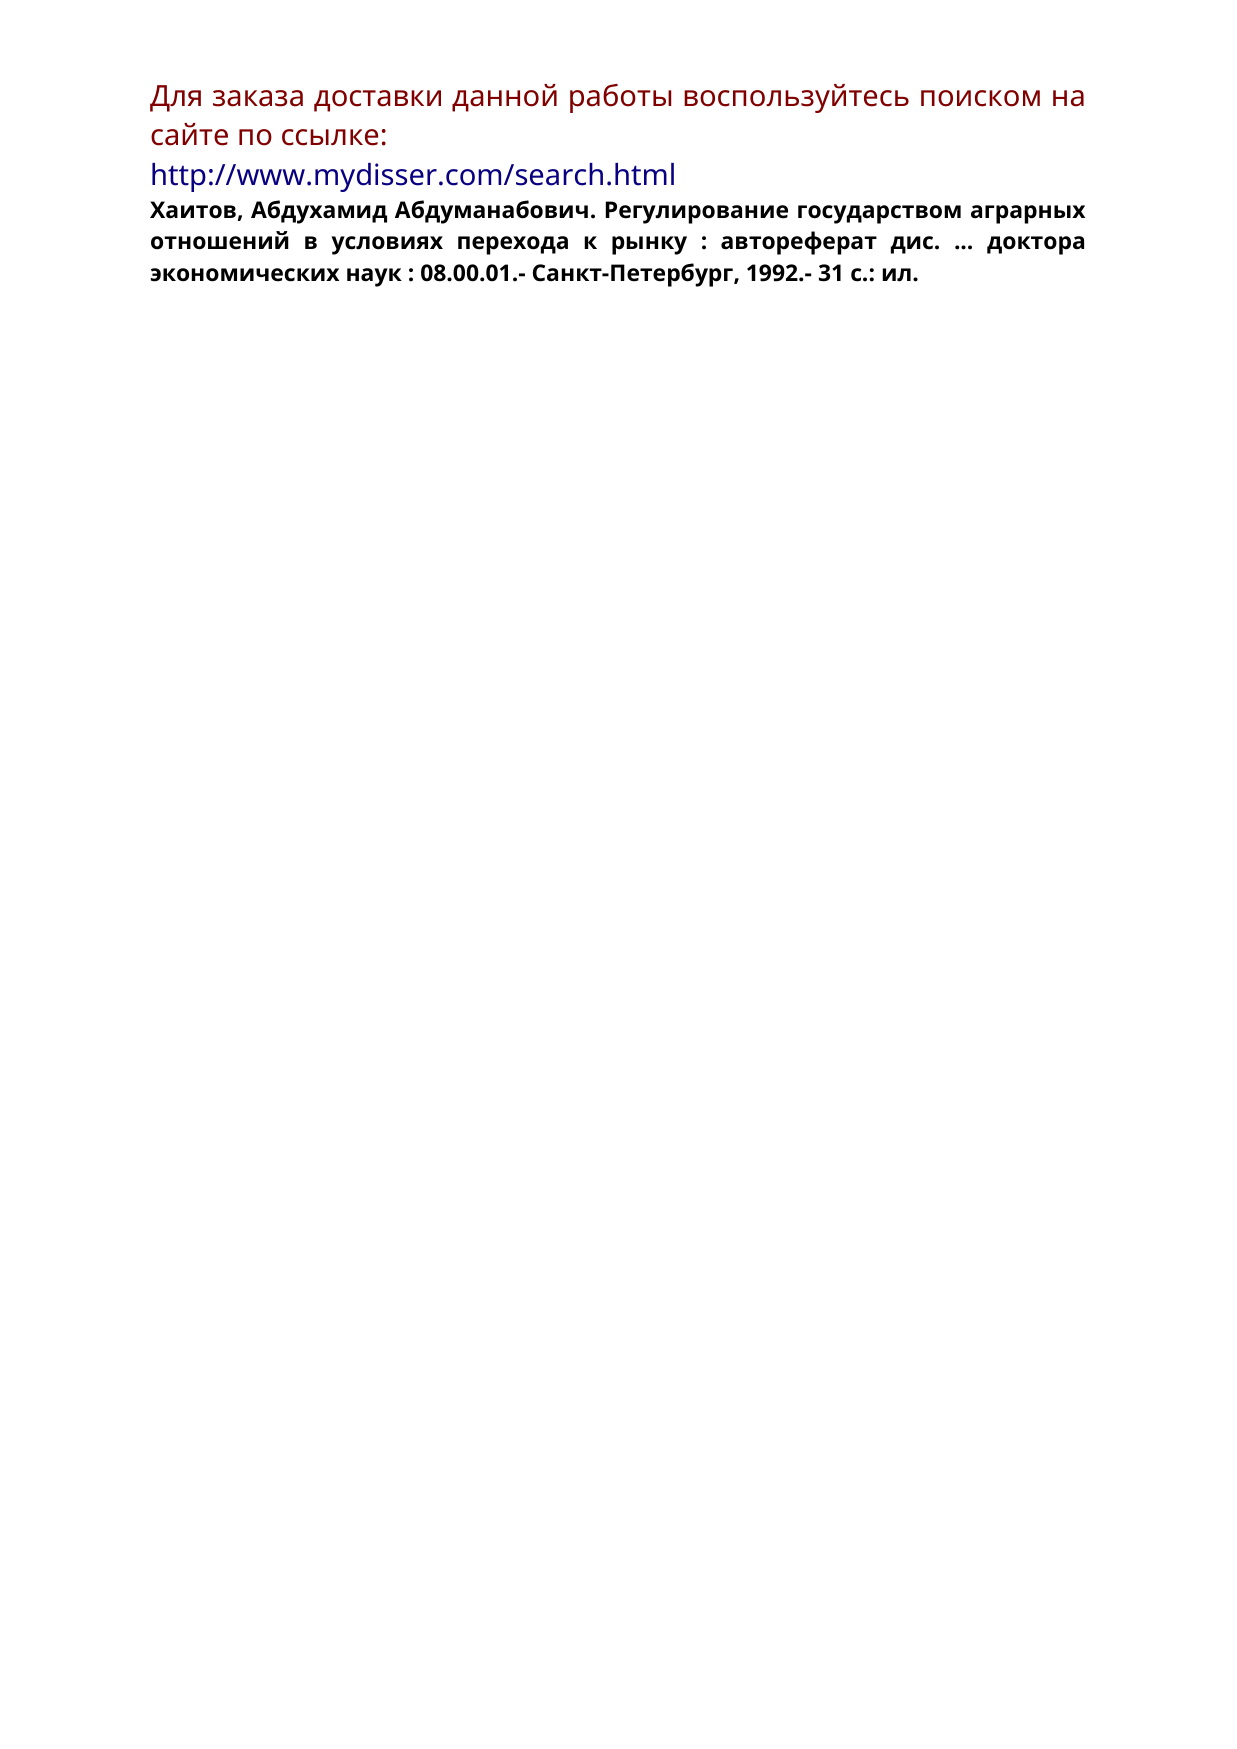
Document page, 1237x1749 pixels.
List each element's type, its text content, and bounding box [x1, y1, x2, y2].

text Хаитов, Абдухамид Абдуманабович. Регулирование государством аграрных отношений в условиях перехода к рынку : автореферат дис. ... доктора экономических наук : 08.00.01.- Санкт-Петербург, 1992.- 31 с.: ил. [150, 194, 1086, 288]
